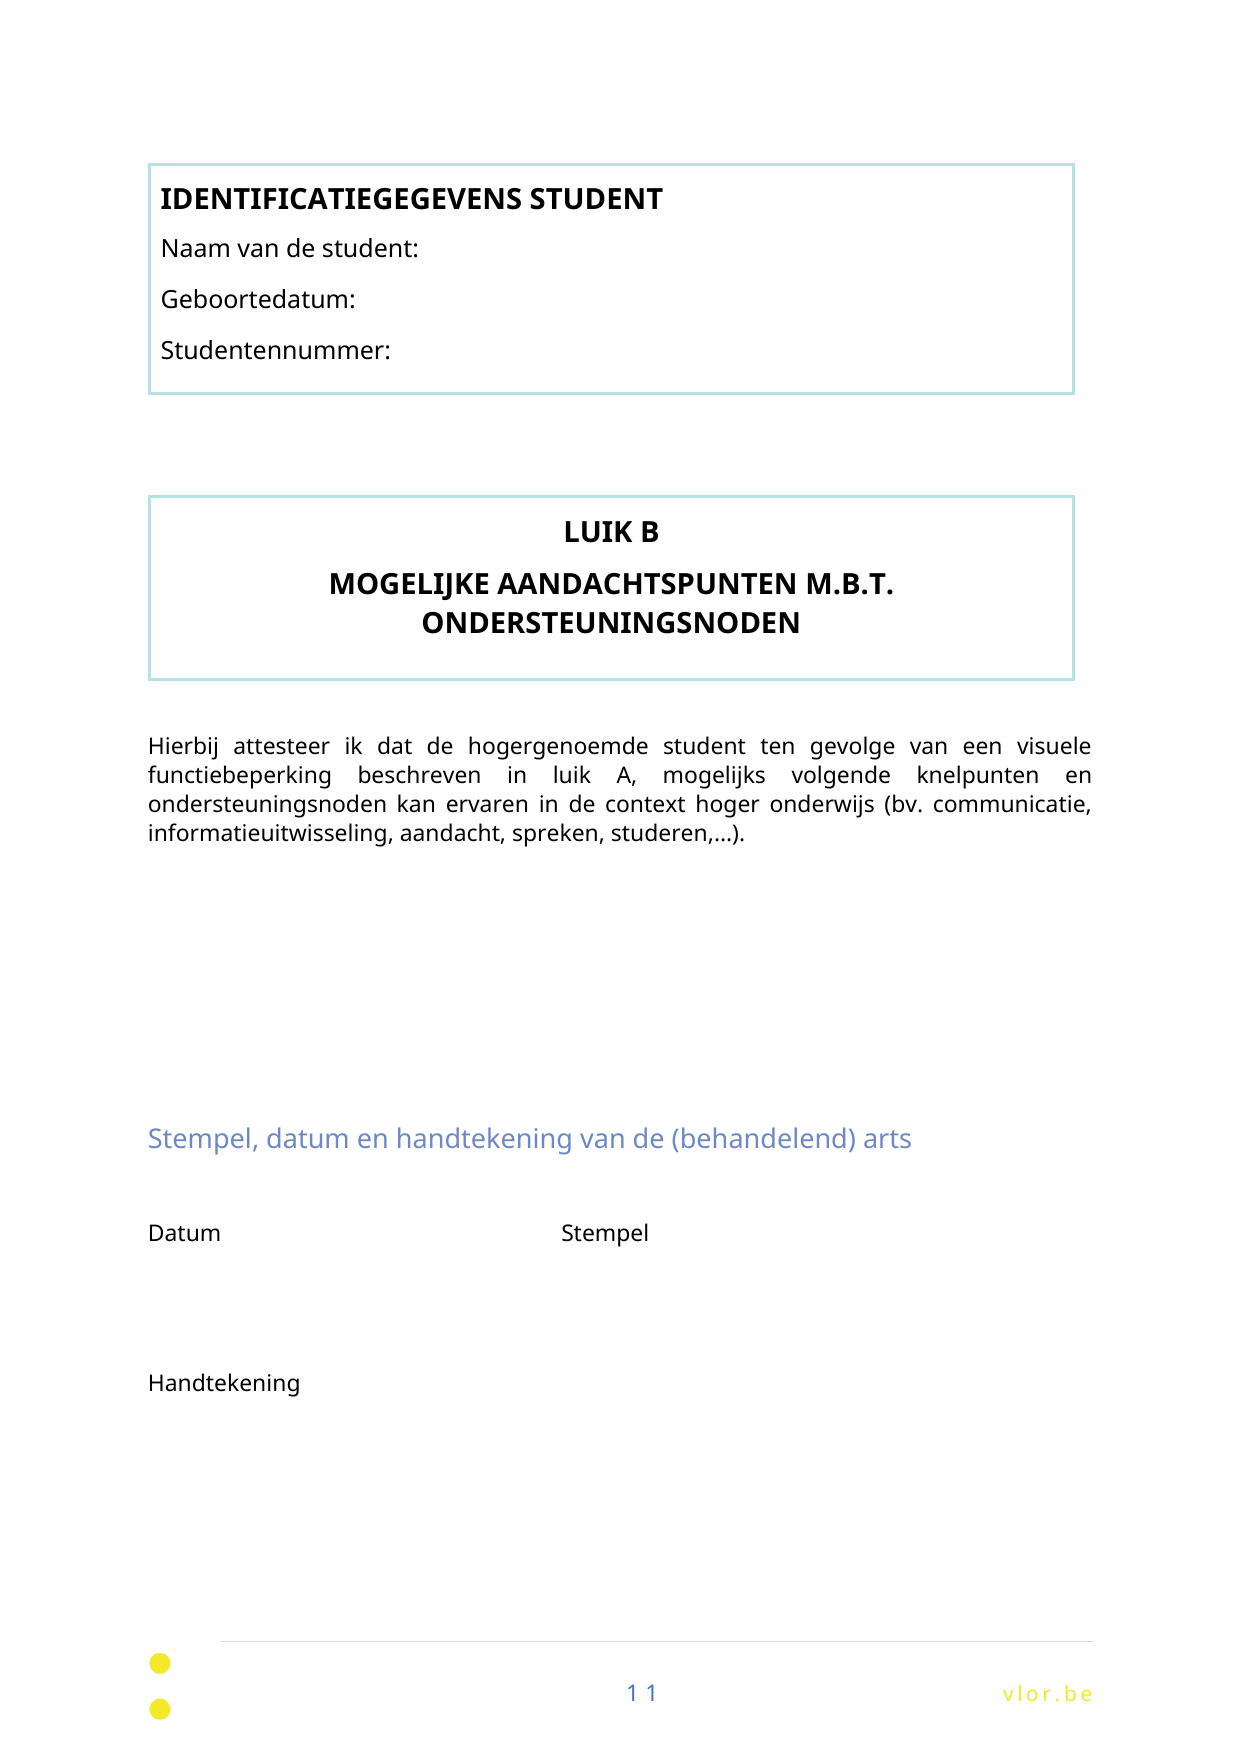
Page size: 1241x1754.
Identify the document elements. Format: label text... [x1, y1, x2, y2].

text Datum Stempel [148, 1218, 1093, 1247]
table_header LUIK B MOGELIJKE AANDACHTSPUNTEN M.B.T. ONDERSTEUNINGSNODEN [151, 498, 1072, 678]
table_header IDENTIFICATIEGEGEVENS STUDENT Naam van de student: Geboortedatum: Studentennummer: [151, 166, 1072, 392]
picture [136, 1645, 182, 1727]
text Handtekening [148, 1368, 1093, 1397]
text Hierbij attesteer ik dat de hogergenoemde student ten gevolge van een visuele functiebeperking beschreven in luik A, mogelijks volgende knelpunten en ondersteuningsnoden kan ervaren in de context hoger onderwijs (bv. communicatie, informatieuitwisseling, aandacht, spreken, studeren,…). [148, 731, 1093, 847]
text Stempel, datum en handtekening van de (behandelend) arts [148, 1118, 1093, 1156]
